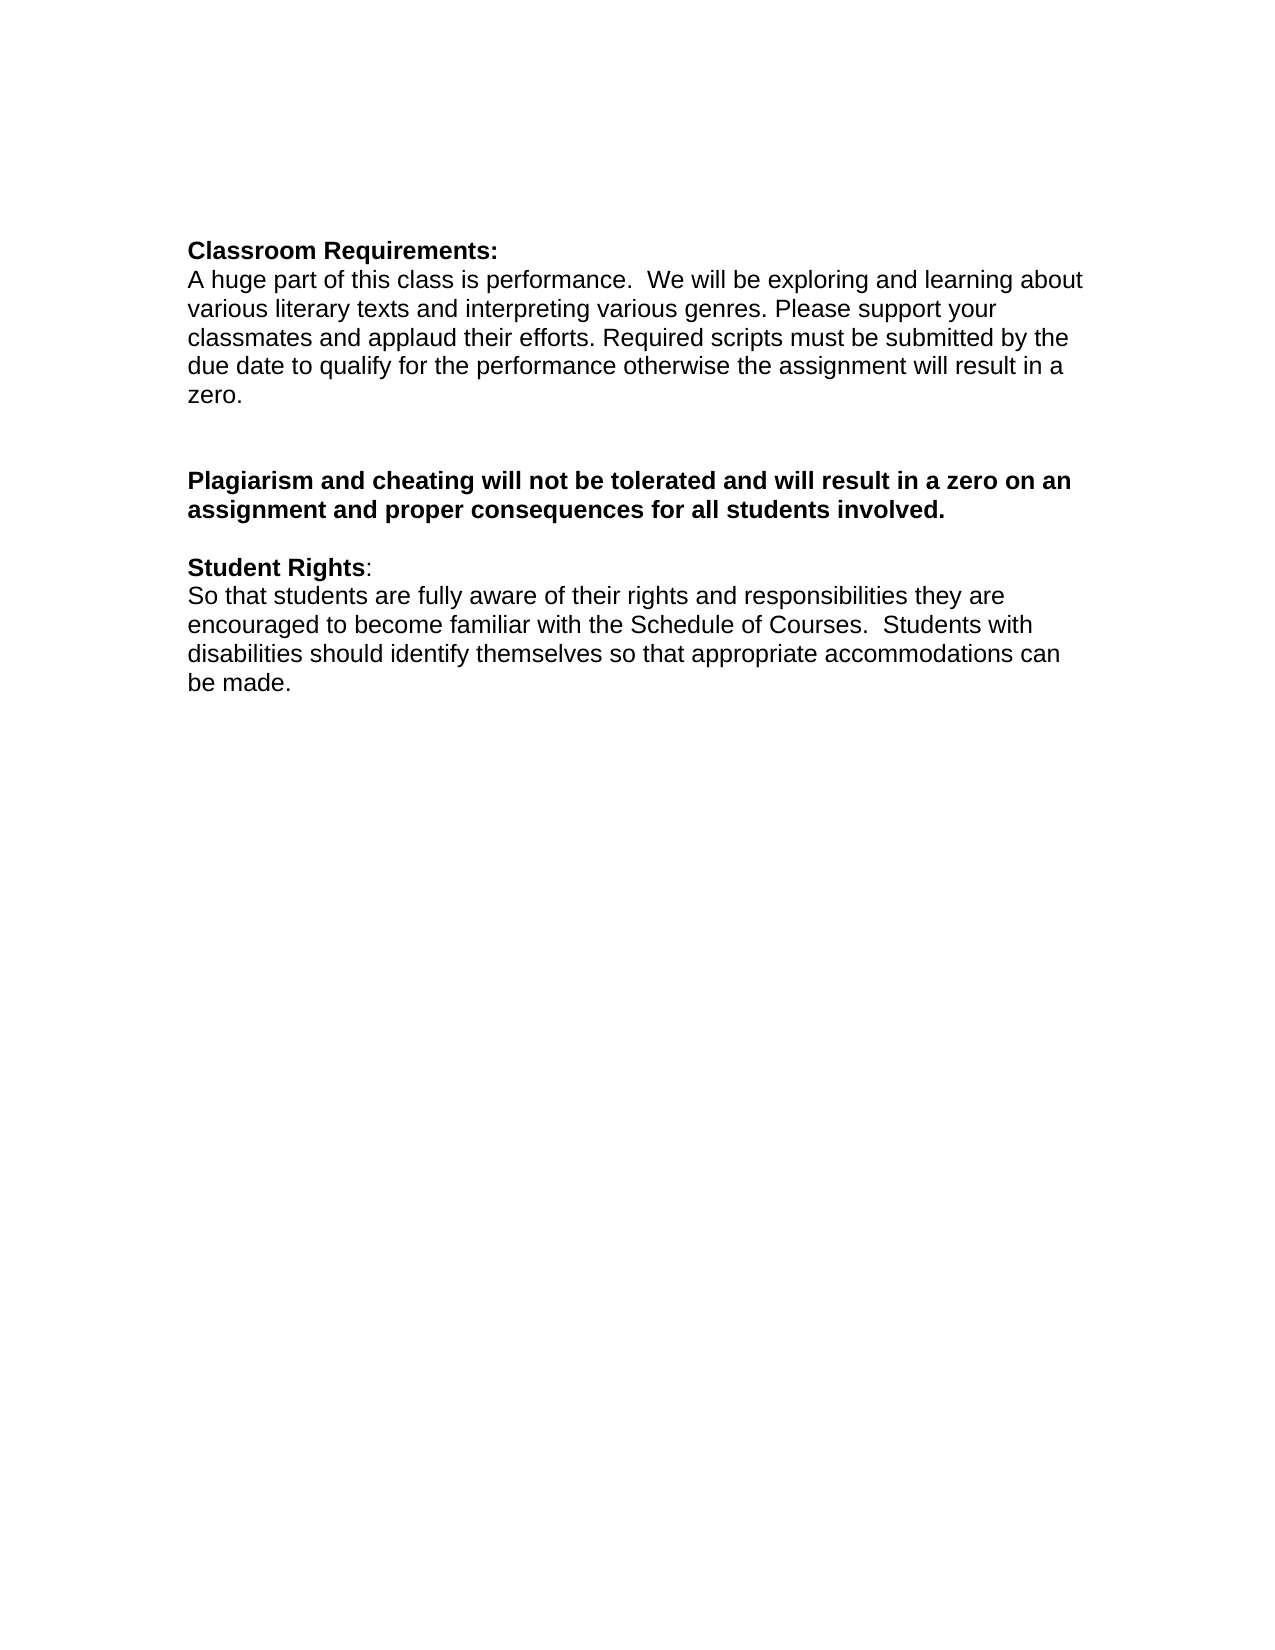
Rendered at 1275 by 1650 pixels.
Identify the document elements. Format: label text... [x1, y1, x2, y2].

text be made. [187, 667, 1087, 696]
text Classroom Requirements: [187, 236, 1087, 265]
text Student Rights: [187, 552, 1087, 581]
text So that students are fully aware of their rights and responsibilities they are encouraged to become familiar with the Schedule of Courses. Students with disabilities should identify themselves so that appropriate accommodations can [187, 581, 1087, 667]
text Plagiarism and cheating will not be tolerated and will result in a zero on an assignment and proper consequences for all students involved. [187, 466, 1087, 524]
text A huge part of this class is performance. We will be exploring and learning about various literary texts and interpreting various genres. Please support your classmates and applaud their efforts. Required scripts must be submitted by the due date to qualify for the performance otherwise the assignment will result in a zero. [187, 265, 1087, 409]
